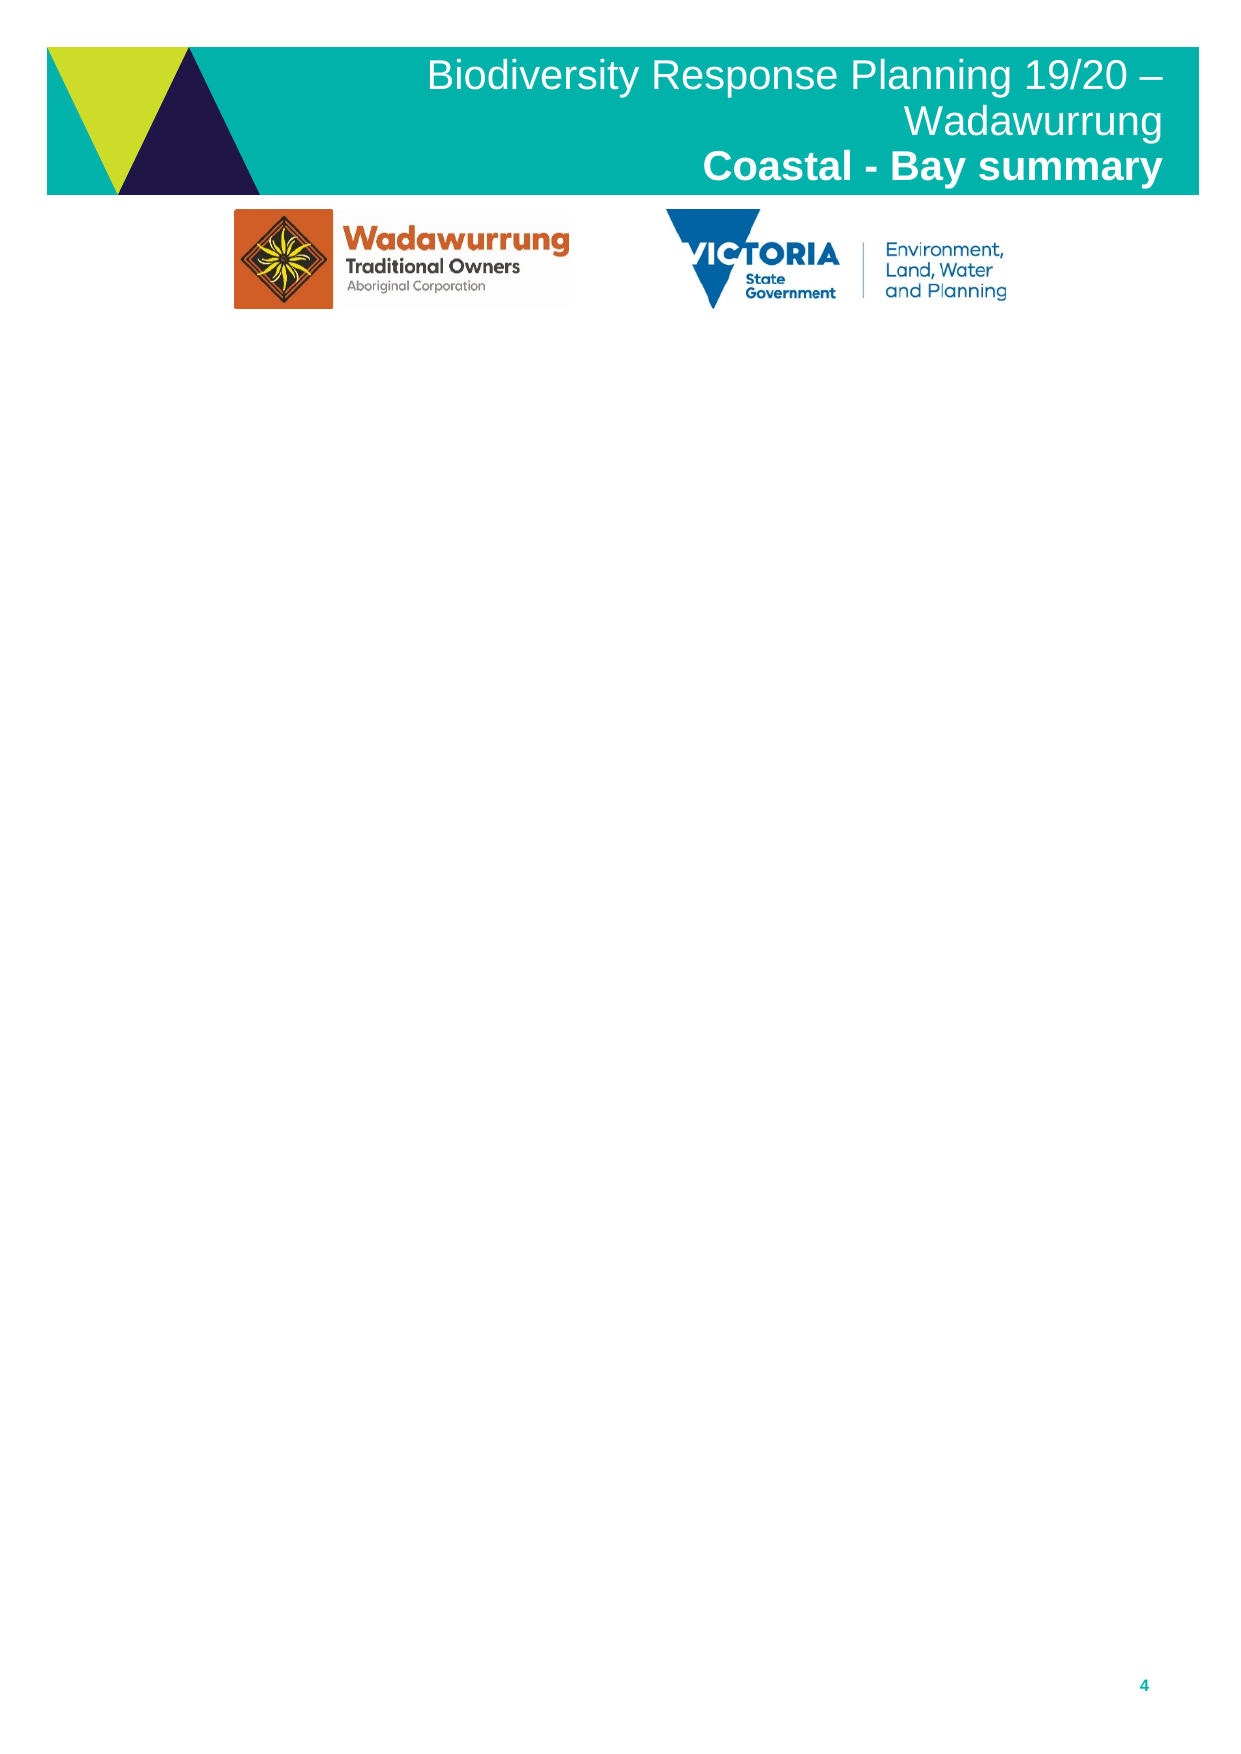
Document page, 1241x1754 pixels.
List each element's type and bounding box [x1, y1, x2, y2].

picture [234, 209, 569, 309]
picture [666, 209, 1006, 309]
